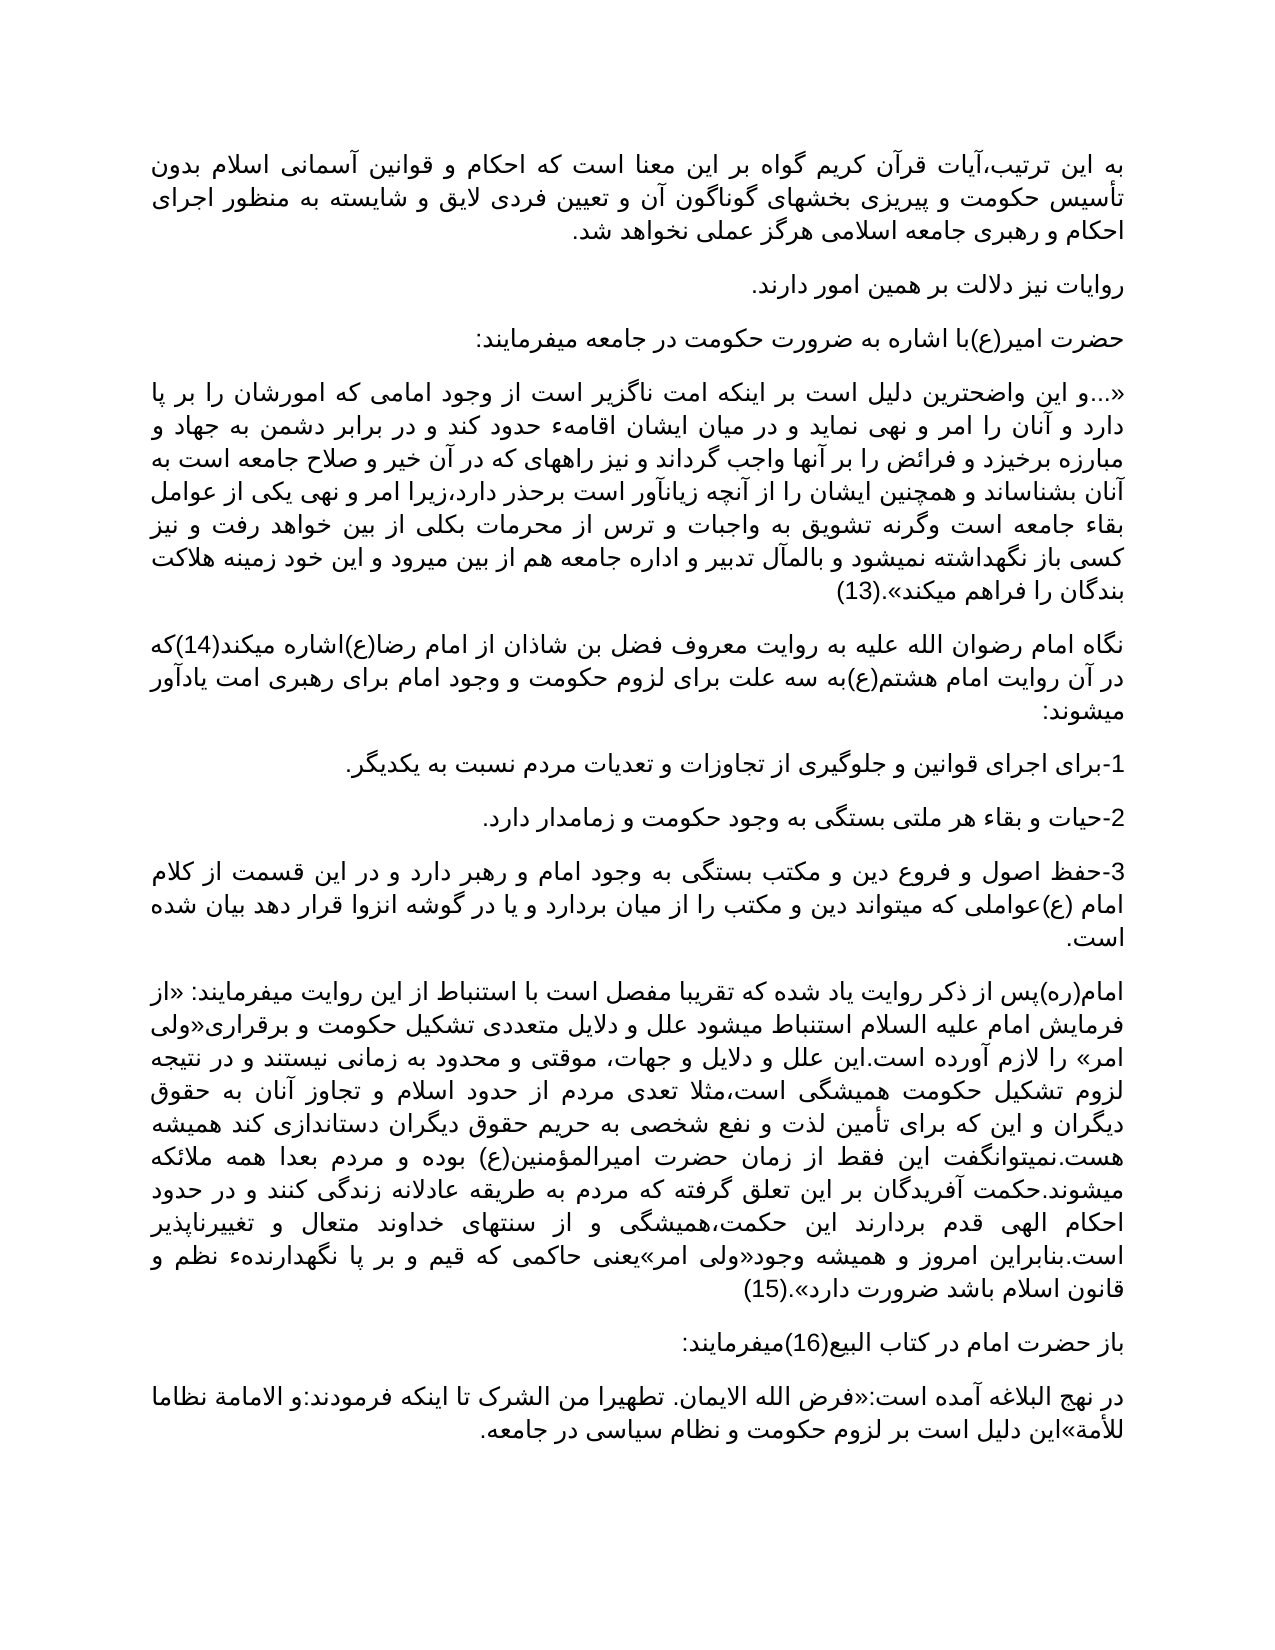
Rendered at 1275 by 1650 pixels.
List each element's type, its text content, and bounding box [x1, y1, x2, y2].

text 3-حفظ اصول و فروع دین و مکتب بستگی به‏ وجود امام و رهبر دارد و در این قسمت از کلام امام‏ (ع)عواملی که می‏تواند دین و مکتب را از میان‏ بردارد و یا در گوشه انزوا قرار دهد بیان شده است. [150, 857, 1125, 952]
text 2-حیات و بقاء هر ملتی بستگی به وجود حکومت و زمامدار دارد. [150, 803, 1125, 832]
text در نهج البلاغه آمده است:«فرض الله الایمان. تطهیرا من الشرک تا اینکه فرمودند:و الامامة نظاما للأمة»این دلیل است بر لزوم حکومت و نظام‏ سیاسی در جامعه. [150, 1382, 1125, 1444]
text حضرت امیر(ع)با اشاره به ضرورت حکومت در جامعه می‏فرمایند: [150, 324, 1125, 352]
text به این ترتیب،آیات قرآن کریم گواه بر این معنا است که احکام و قوانین آسمانی اسلام بدون‏ تأسیس حکومت و پی‏ریزی بخشهای گوناگون آن و تعیین فردی لایق و شایسته به منظور اجرای احکام و رهبری جامعه اسلامی هرگز عملی نخواهد شد. [150, 150, 1125, 245]
text نگاه امام رضوان الله علیه به روایت معروف فضل‏ بن شاذان از امام رضا(ع)اشاره می‏کند(14)که در آن روایت امام هشتم(ع)به سه علت برای لزوم‏ حکومت و وجود امام برای رهبری امت یادآور می‏شوند: [150, 629, 1125, 724]
text امام(ره)پس از ذکر روایت یاد شده که تقریبا مفصل است با استنباط از این روایت می‏فرمایند: «از فرمایش امام علیه السلام استنباط می‏شود علل و دلایل متعددی تشکیل حکومت و برقراری«ولی امر» را لازم آورده است.این علل و دلایل و جهات، موقتی و محدود به زمانی نیستند و در نتیجه لزوم‏ تشکیل حکومت همیشگی است،مثلا تعدی مردم‏ از حدود اسلام و تجاوز آنان به حقوق دیگران و این‏ که برای تأمین لذت و نفع شخصی به حریم حقوق‏ دیگران دست‏اندازی کند همیشه هست.نمی‏توان‏گفت این فقط از زمان حضرت امیرالمؤمنین(ع) بوده و مردم بعدا همه ملائکه می‏شوند.حکمت‏ آفریدگان بر این تعلق گرفته که مردم به طریقه‏ عادلانه زندگی کنند و در حدود احکام الهی قدم‏ بردارند این حکمت،همیشگی و از سنتهای‏ خداوند متعال و تغییرناپذیر است.بنابراین امروز و همیشه وجود«ولی امر»یعنی حاکمی که قیم و بر پا نگهدارندهء نظم و قانون اسلام باشد ضرورت‏ دارد».(15) [150, 977, 1125, 1303]
text 1-برای اجرای قوانین و جلوگیری از تجاوزات و تعدیات مردم نسبت به یکدیگر. [150, 749, 1125, 778]
text روایات نیز دلالت بر همین امور دارند. [150, 270, 1125, 299]
text «...و این واضحترین دلیل است بر اینکه‏ امت ناگزیر است از وجود امامی که امورشان را بر پا دارد و آنان را امر و نهی نماید و در میان ایشان اقامهء حدود کند و در برابر دشمن به جهاد و مبارزه برخیزد و فرائض را بر آنها واجب گرداند و نیز راههای که‏ در آن خیر و صلاح جامعه است به آنان بشناساند و همچنین ایشان را از آنچه زیان‏آور است برحذر دارد،زیرا امر و نهی یکی از عوامل بقاء جامعه‏ است وگرنه تشویق به واجبات و ترس از محرمات‏ بکلی از بین خواهد رفت و نیز کسی باز نگهداشته‏ نمی‏شود و بالمآل تدبیر و اداره جامعه هم از بین‏ می‏رود و این خود زمینه هلاکت بندگان را فراهم‏ می‏کند».(13) [150, 378, 1125, 604]
text باز حضرت امام در کتاب البیع(16)می‏فرمایند: [150, 1328, 1125, 1357]
